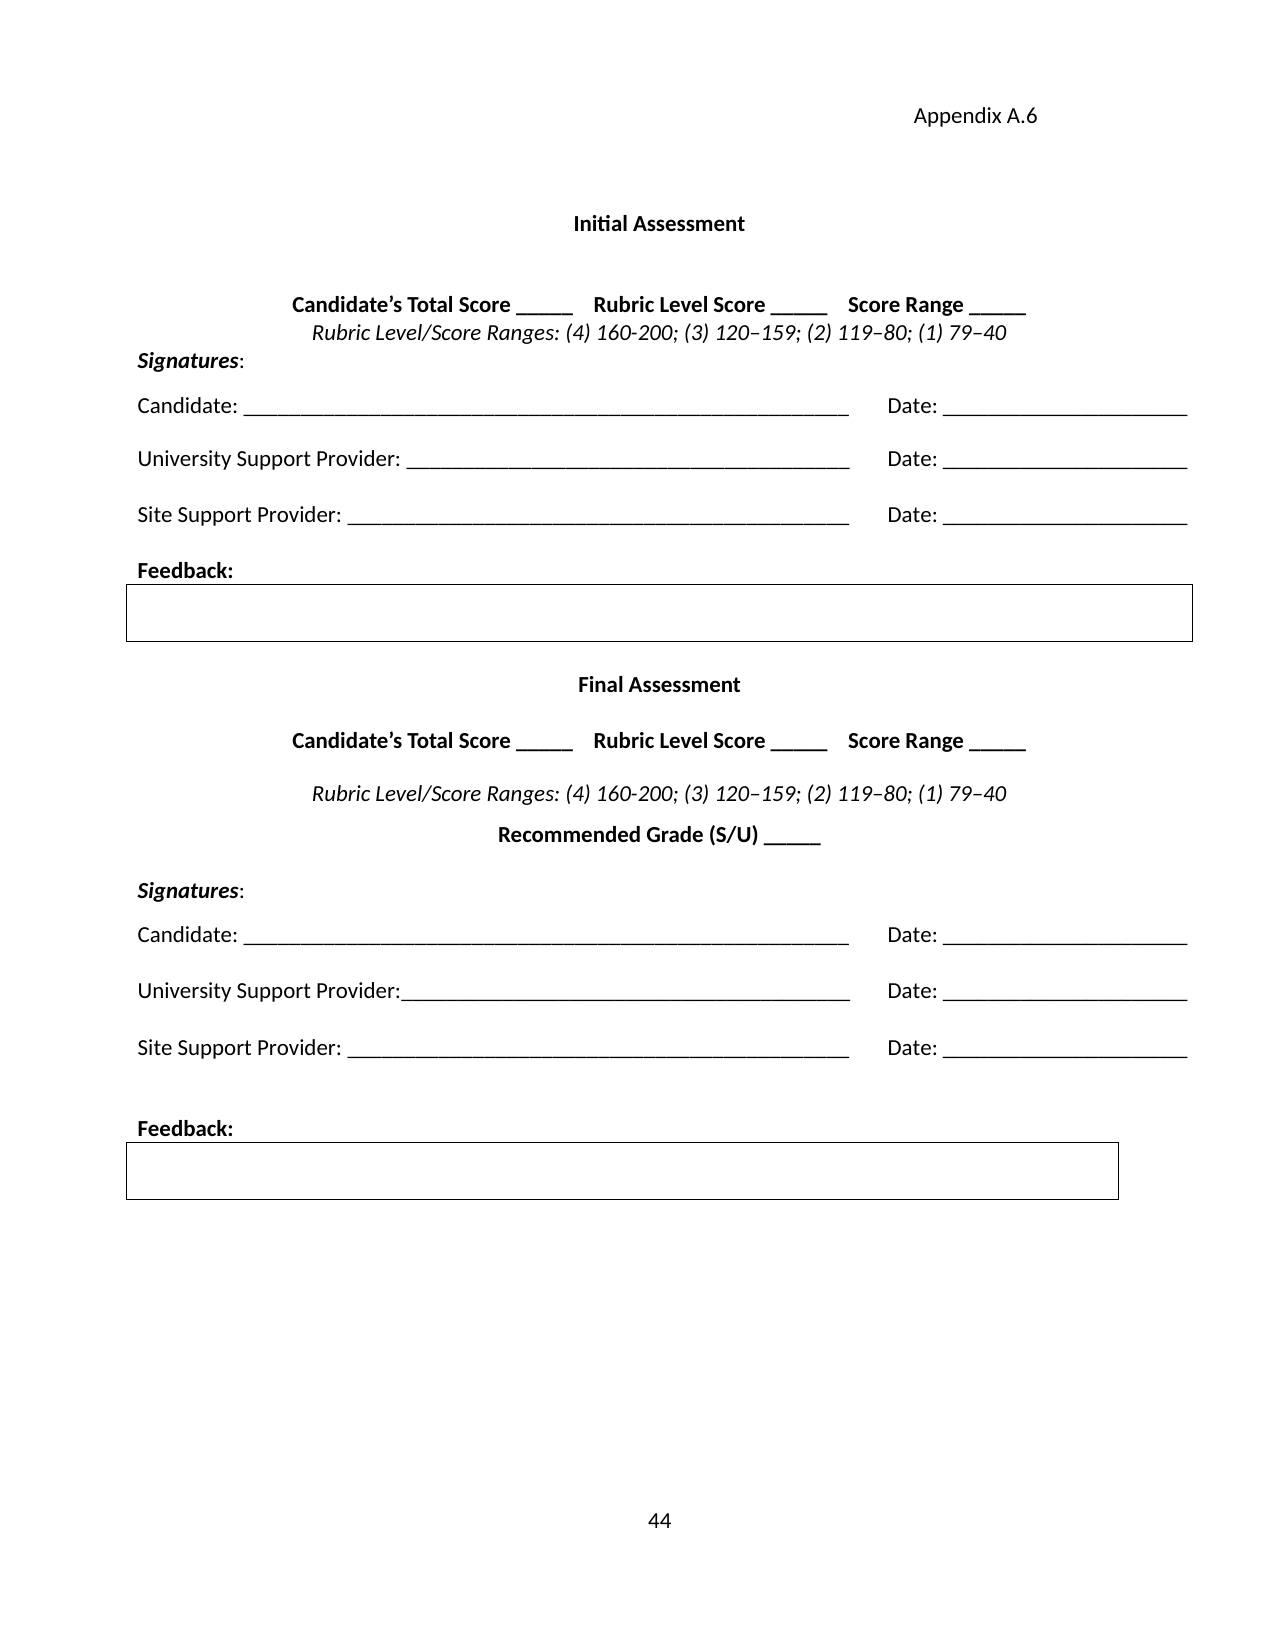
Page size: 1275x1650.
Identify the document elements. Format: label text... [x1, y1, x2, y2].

text Initial Assessment [137, 209, 1181, 237]
text Candidate: Date: [137, 921, 1181, 949]
text Signatures: [137, 876, 1181, 904]
text Rubric Level/Score Ranges: (4) 160-200; (3) 120–159; (2) 119–80; (1) 79–40 [137, 318, 1181, 346]
text Signatures: [137, 346, 1181, 374]
text Site Support Provider: Date: [137, 500, 1181, 528]
text Candidate: Date: [137, 391, 1181, 419]
table_header [127, 585, 1192, 641]
text University Support Provider: Date: [137, 444, 1181, 472]
text Feedback: [137, 556, 1181, 584]
text Candidate’s Total Score _____ Rubric Level Score _____ Score Range _____ [137, 290, 1181, 318]
text Candidate’s Total Score _____ Rubric Level Score _____ Score Range _____ [137, 726, 1181, 754]
text Feedback: [137, 1114, 1181, 1142]
text University Support Provider: Date: [137, 977, 1181, 1005]
text Rubric Level/Score Ranges: (4) 160-200; (3) 120–159; (2) 119–80; (1) 79–40 [137, 779, 1181, 807]
text Recommended Grade (S/U) _____ [137, 820, 1181, 848]
table_header [127, 1143, 1118, 1199]
text Final Assessment [137, 670, 1181, 698]
text Site Support Provider: Date: [137, 1033, 1181, 1061]
